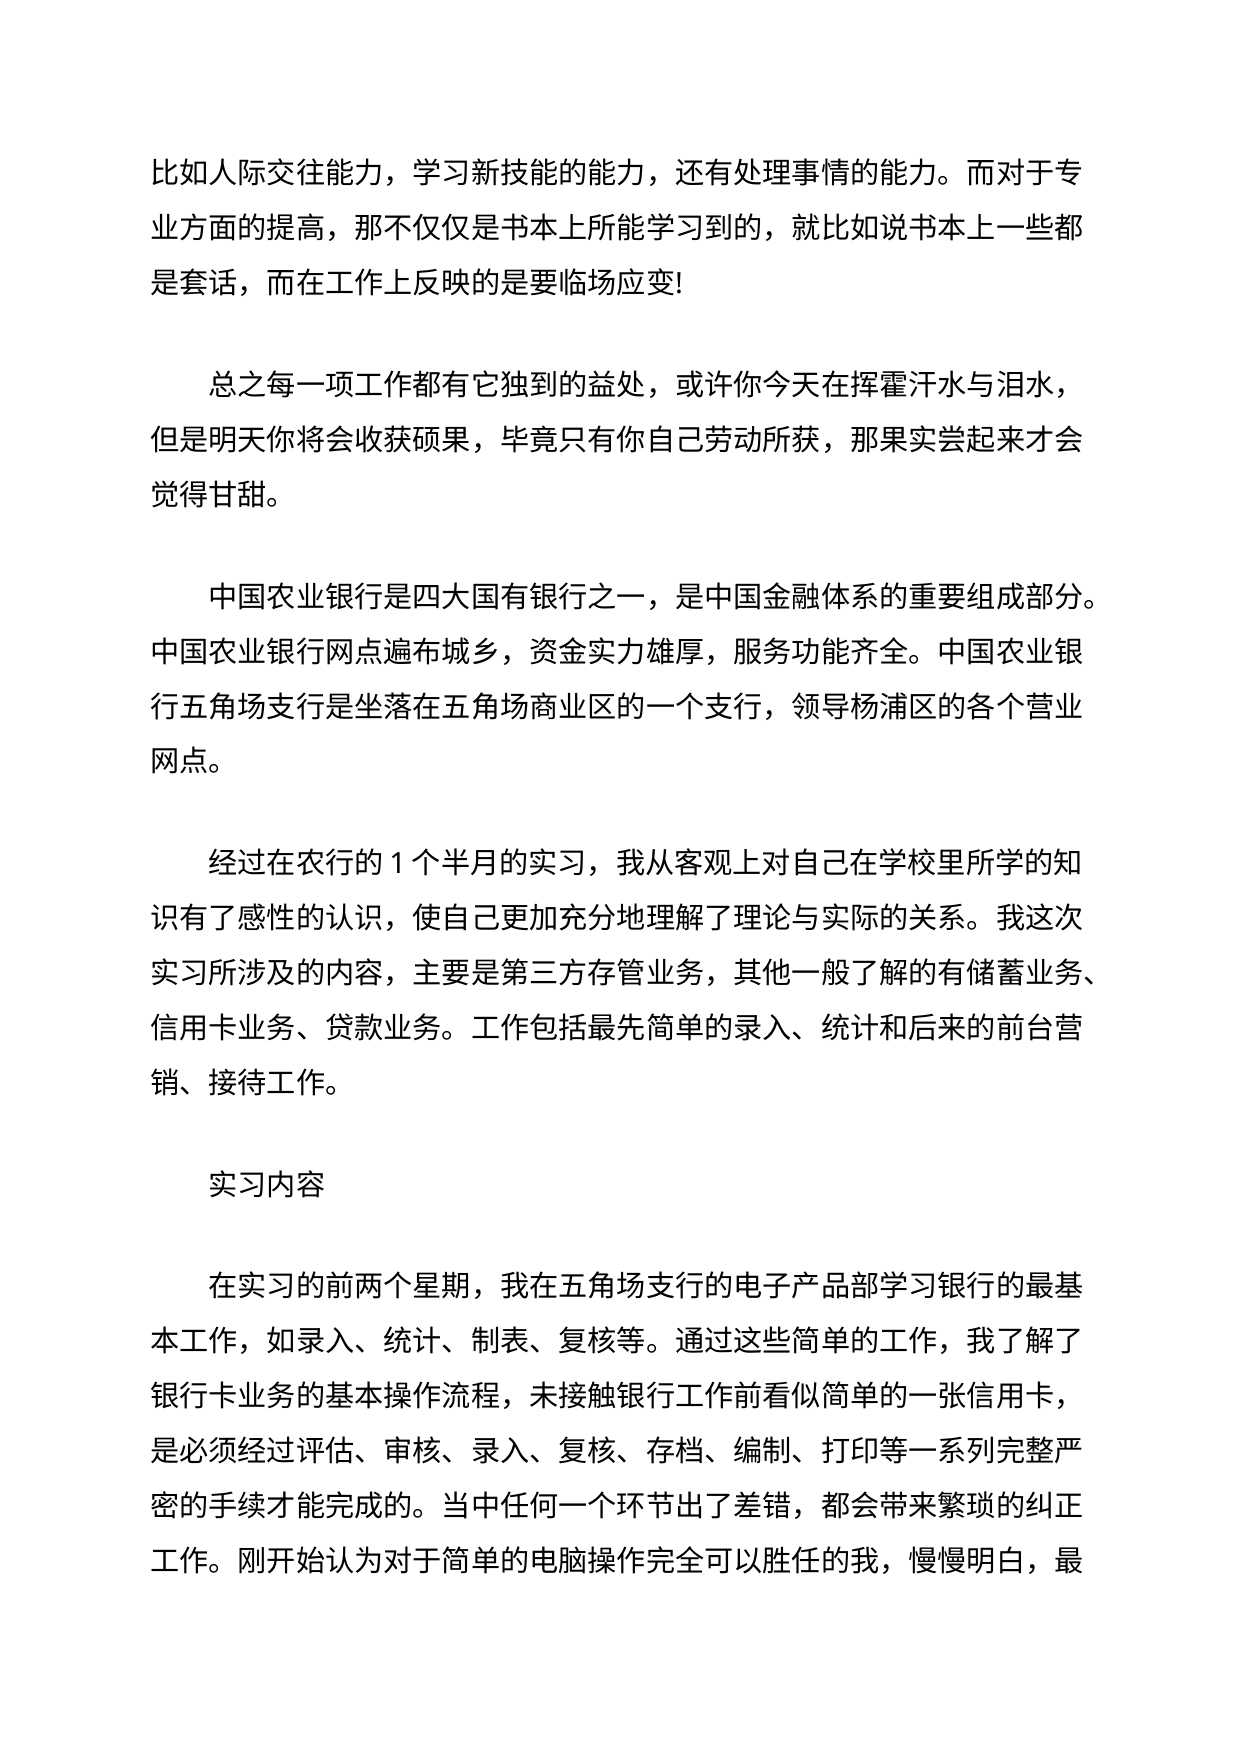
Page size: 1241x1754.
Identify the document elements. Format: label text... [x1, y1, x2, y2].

text 总之每一项工作都有它独到的益处，或许你今天在挥霍汗水与泪水，但是明天你将会收获硕果，毕竟只有你自己劳动所获，那果实尝起来才会觉得甘甜。 [150, 362, 1090, 514]
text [150, 1263, 1090, 1580]
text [150, 150, 1090, 302]
text 经过在农行的1个半月的实习，我从客观上对自己在学校里所学的知识有了感性的认识，使自己更加充分地理解了理论与实际的关系。我这次实习所涉及的内容，主要是第三方存管业务，其他一般了解的有储蓄业务、信用卡业务、贷款业务。工作包括最先简单的录入、统计和后来的前台营销、接待工作。 [150, 840, 1090, 1102]
text 中国农业银行是四大国有银行之一，是中国金融体系的重要组成部分。中国农业银行网点遍布城乡，资金实力雄厚，服务功能齐全。中国农业银行五角场支行是坐落在五角场商业区的一个支行，领导杨浦区的各个营业网点。 [150, 573, 1090, 780]
text 实习内容 [150, 1161, 1090, 1203]
